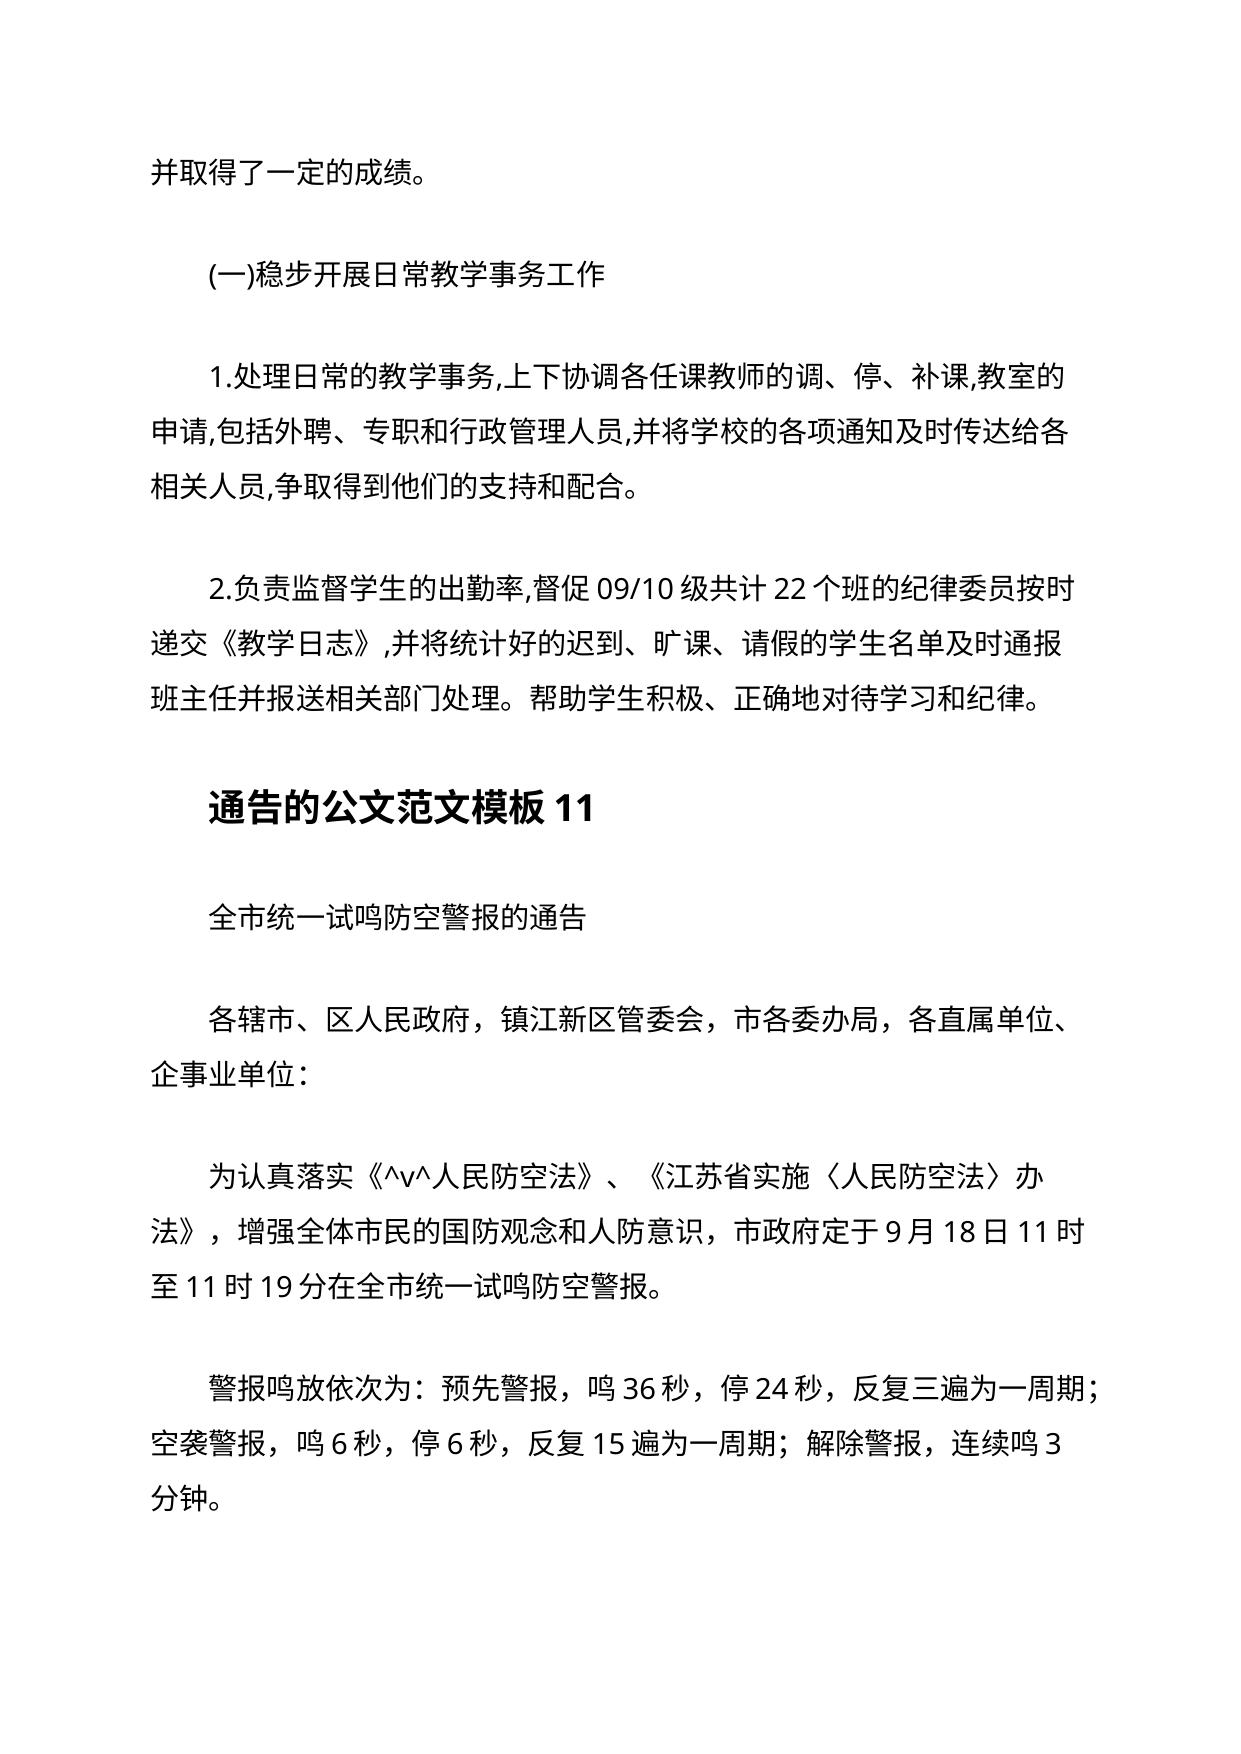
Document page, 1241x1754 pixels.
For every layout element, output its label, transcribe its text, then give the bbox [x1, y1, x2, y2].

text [150, 150, 1090, 192]
text 1.处理日常的教学事务,上下协调各任课教师的调、停、补课,教室的申请,包括外聘、专职和行政管理人员,并将学校的各项通知及时传达给各相关人员,争取得到他们的支持和配合。 [150, 354, 1090, 506]
text (一)稳步开展日常教学事务工作 [150, 252, 1090, 294]
text 警报鸣放依次为：预先警报，鸣36秒，停24秒，反复三遍为一周期；空袭警报，鸣6秒，停6秒，反复15遍为一周期；解除警报，连续鸣3分钟。 [150, 1366, 1090, 1518]
text 各辖市、区人民政府，镇江新区管委会，市各委办局，各直属单位、企事业单位： [150, 997, 1090, 1094]
text 为认真落实《^v^人民防空法》、《江苏省实施〈人民防空法〉办法》，增强全体市民的国防观念和人防意识，市政府定于9月18日11时至11时19分在全市统一试鸣防空警报。 [150, 1153, 1090, 1306]
text 通告的公文范文模板11 [150, 777, 1090, 832]
text 2.负责监督学生的出勤率,督促09/10级共计22个班的纪律委员按时递交《教学日志》,并将统计好的迟到、旷课、请假的学生名单及时通报班主任并报送相关部门处理。帮助学生积极、正确地对待学习和纪律。 [150, 566, 1090, 718]
text 全市统一试鸣防空警报的通告 [150, 895, 1090, 937]
